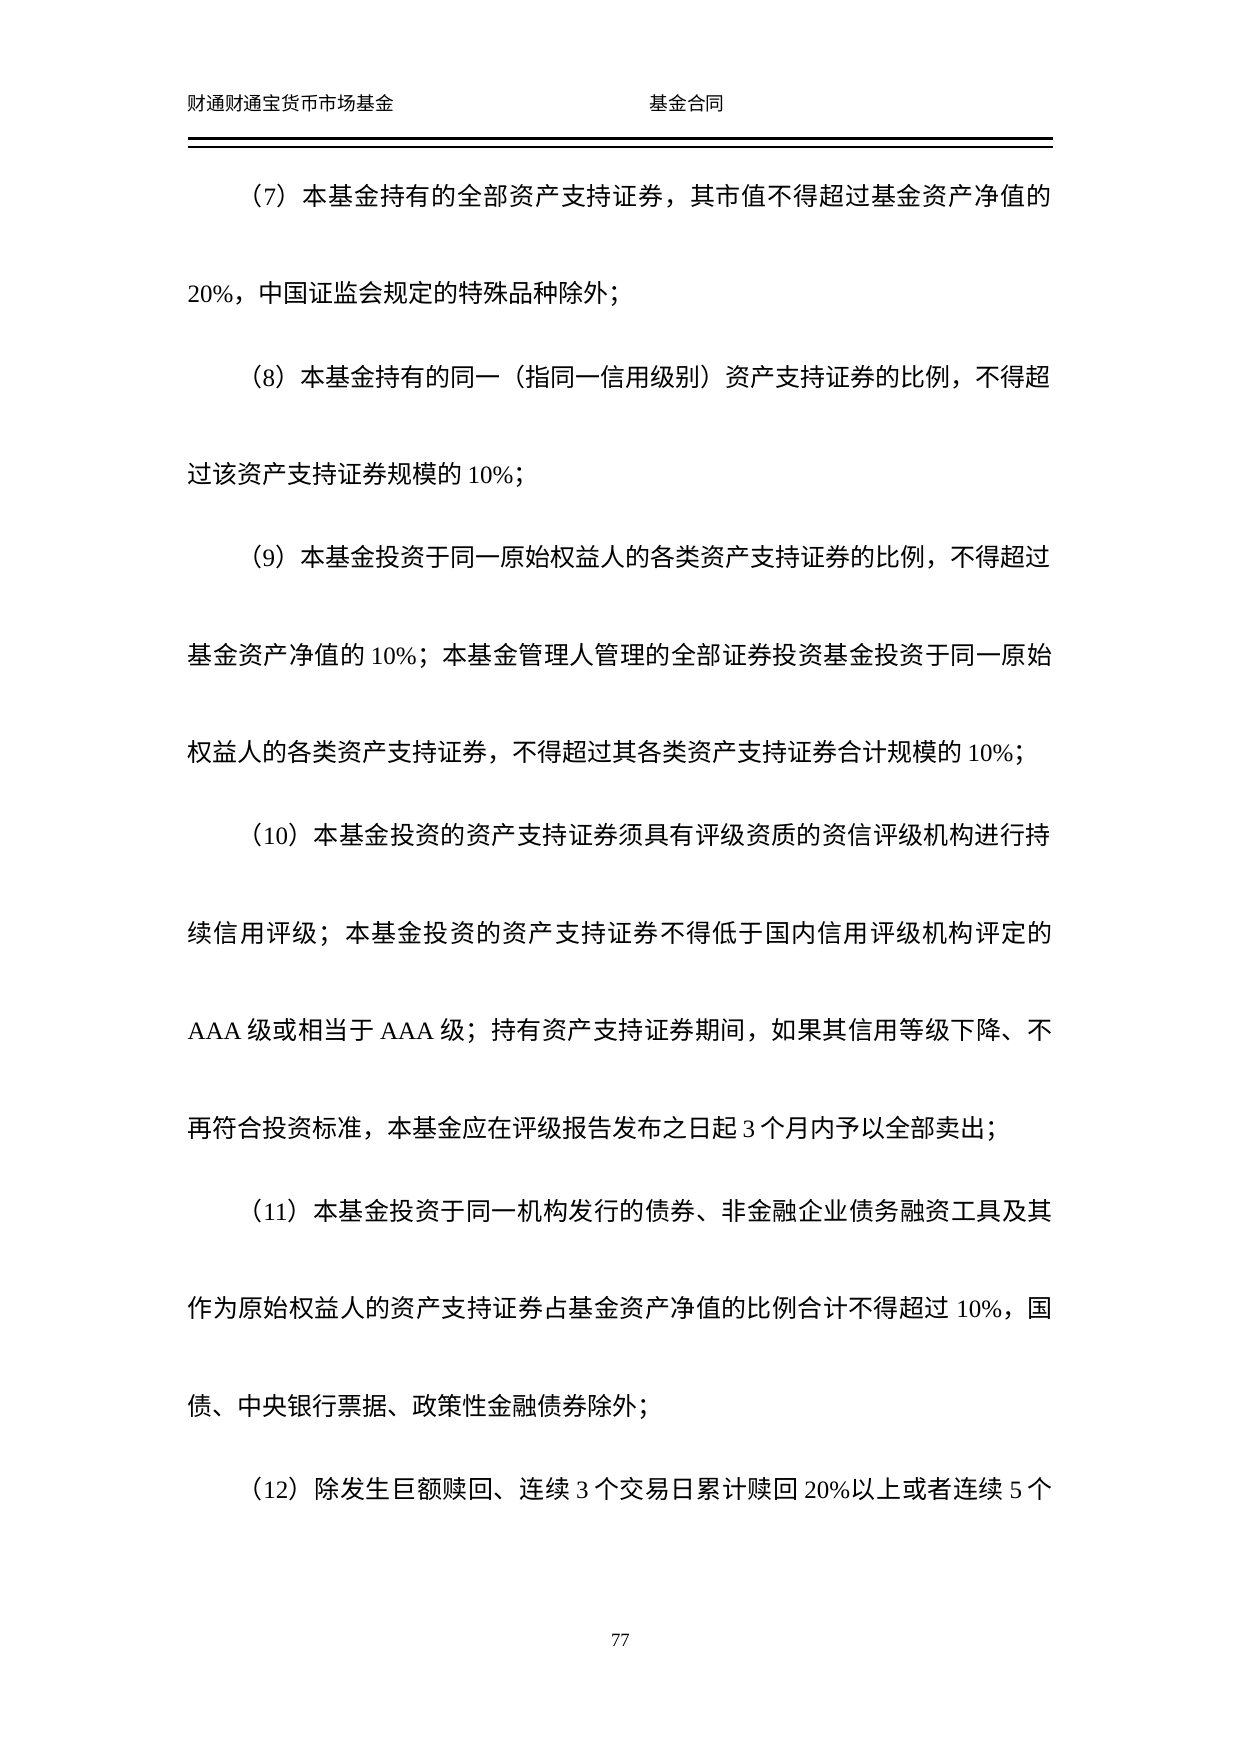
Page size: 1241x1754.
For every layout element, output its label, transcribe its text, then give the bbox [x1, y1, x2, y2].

text （10）本基金投资的资产支持证券须具有评级资质的资信评级机构进行持续信用评级；本基金投资的资产支持证券不得低于国内信用评级机构评定的AAA级或相当于AAA 级；持有资产支持证券期间，如果其信用等级下降、不再符合投资标准，本基金应在评级报告发布之日起3个月内予以全部卖出； [187, 801, 1053, 1159]
text （7）本基金持有的全部资产支持证券，其市值不得超过基金资产净值的20%，中国证监会规定的特殊品种除外； [187, 162, 1053, 324]
text （11）本基金投资于同一机构发行的债券、非金融企业债务融资工具及其作为原始权益人的资产支持证券占基金资产净值的比例合计不得超过10%，国债、中央银行票据、政策性金融债券除外； [187, 1177, 1053, 1437]
text （9）本基金投资于同一原始权益人的各类资产支持证券的比例，不得超过基金资产净值的10%；本基金管理人管理的全部证券投资基金投资于同一原始权益人的各类资产支持证券，不得超过其各类资产支持证券合计规模的10%； [187, 523, 1053, 783]
text （8）本基金持有的同一（指同一信用级别）资产支持证券的比例，不得超过该资产支持证券规模的10%； [187, 343, 1053, 505]
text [187, 1455, 1053, 1520]
